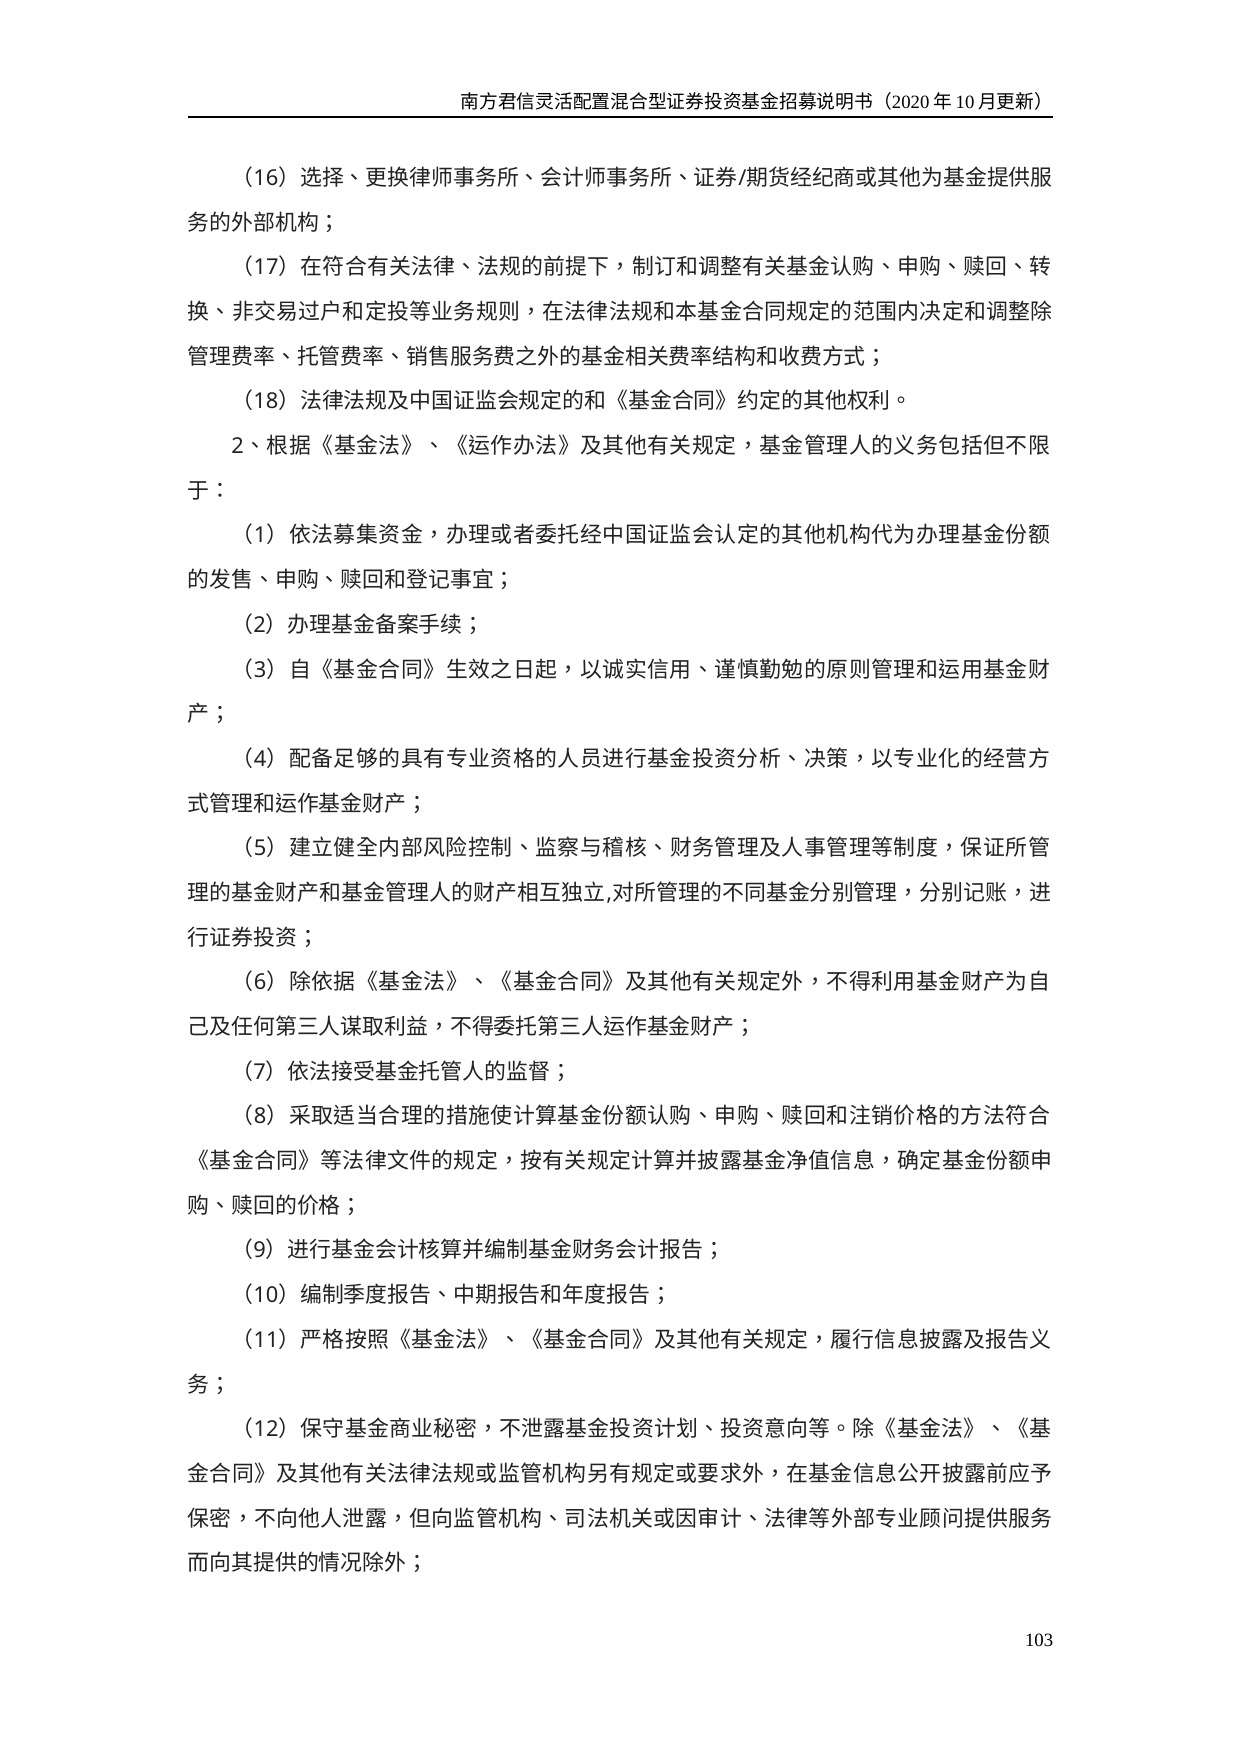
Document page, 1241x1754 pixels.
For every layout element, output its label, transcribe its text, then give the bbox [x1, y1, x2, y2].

text （1）依法募集资金，办理或者委托经中国证监会认定的其他机构代为办理基金份额的发售、申购、赎回和登记事宜； [187, 519, 1053, 594]
text （7）依法接受基金托管人的监督； [187, 1056, 1053, 1086]
text （16）选择、更换律师事务所、会计师事务所、证券/期货经纪商或其他为基金提供服务的外部机构； [187, 162, 1053, 236]
text （17）在符合有关法律、法规的前提下，制订和调整有关基金认购、申购、赎回、转换、非交易过户和定投等业务规则，在法律法规和本基金合同规定的范围内决定和调整除管理费率、托管费率、销售服务费之外的基金相关费率结构和收费方式； [187, 251, 1053, 371]
text （11）严格按照《基金法》、《基金合同》及其他有关规定，履行信息披露及报告义务； [187, 1324, 1053, 1398]
text （5）建立健全内部风险控制、监察与稽核、财务管理及人事管理等制度，保证所管理的基金财产和基金管理人的财产相互独立,对所管理的不同基金分别管理，分别记账，进行证券投资； [187, 832, 1053, 951]
text （12）保守基金商业秘密，不泄露基金投资计划、投资意向等。除《基金法》、《基金合同》及其他有关法律法规或监管机构另有规定或要求外，在基金信息公开披露前应予保密，不向他人泄露，但向监管机构、司法机关或因审计、法律等外部专业顾问提供服务而向其提供的情况除外； [187, 1413, 1053, 1577]
text （6）除依据《基金法》、《基金合同》及其他有关规定外，不得利用基金财产为自己及任何第三人谋取利益，不得委托第三人运作基金财产； [187, 966, 1053, 1041]
text （8）采取适当合理的措施使计算基金份额认购、申购、赎回和注销价格的方法符合《基金合同》等法律文件的规定，按有关规定计算并披露基金净值信息，确定基金份额申购、赎回的价格； [187, 1100, 1053, 1219]
text （10）编制季度报告、中期报告和年度报告； [187, 1279, 1053, 1309]
text （18）法律法规及中国证监会规定的和《基金合同》约定的其他权利。 [187, 385, 1053, 415]
text （9）进行基金会计核算并编制基金财务会计报告； [187, 1234, 1053, 1264]
text 2、根据《基金法》、《运作办法》及其他有关规定，基金管理人的义务包括但不限于： [187, 430, 1053, 504]
text （3）自《基金合同》生效之日起，以诚实信用、谨慎勤勉的原则管理和运用基金财产； [187, 653, 1053, 728]
text （2）办理基金备案手续； [187, 609, 1053, 639]
text （4）配备足够的具有专业资格的人员进行基金投资分析、决策，以专业化的经营方式管理和运作基金财产； [187, 743, 1053, 817]
